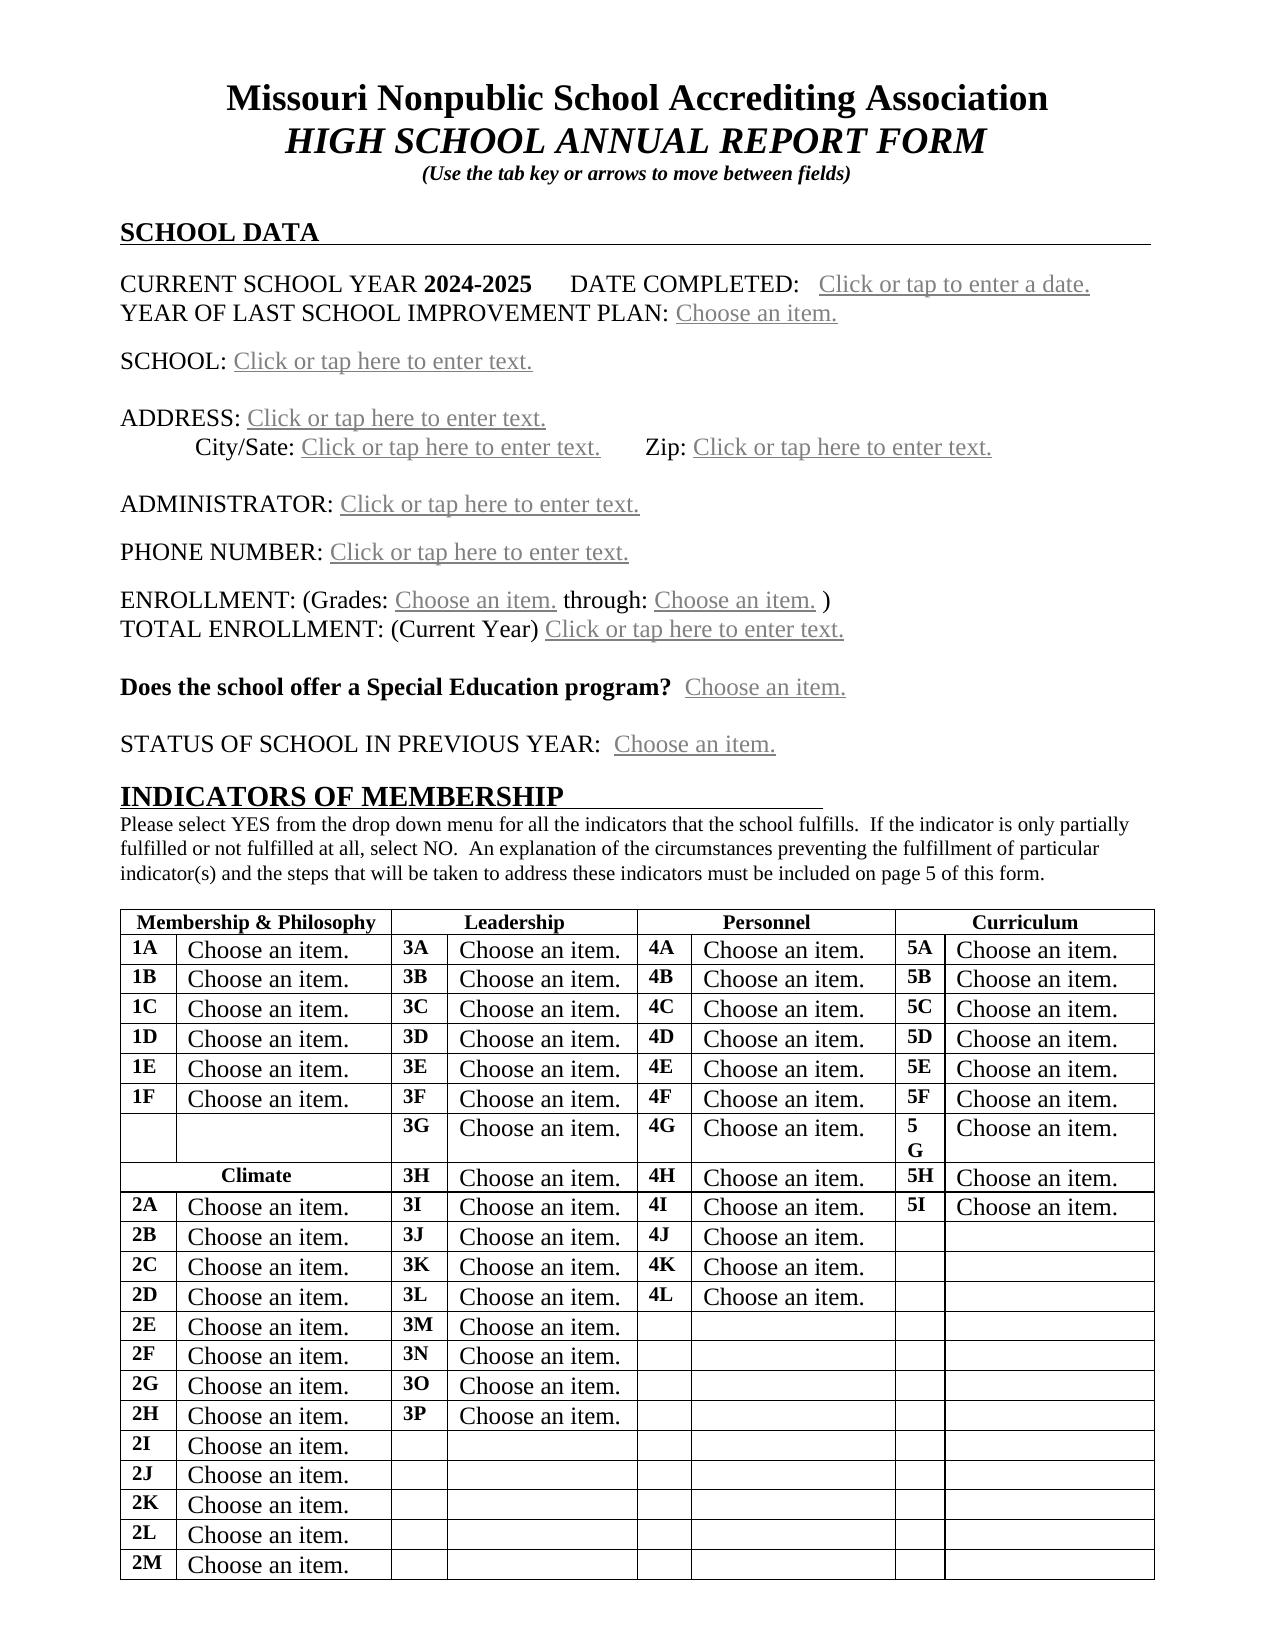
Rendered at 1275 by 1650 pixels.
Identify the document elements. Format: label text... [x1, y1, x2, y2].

table_cell 4L [638, 1282, 691, 1311]
table_cell [392, 1490, 447, 1519]
text INDICATORS OF MEMBERSHIP [120, 779, 1155, 812]
text SCHOOL DATA [120, 216, 1155, 248]
table_cell [946, 1371, 1154, 1400]
table_cell 3I [392, 1193, 447, 1221]
table_cell [448, 1461, 637, 1489]
table_cell 4A [638, 935, 691, 963]
table_cell 2D [121, 1282, 176, 1311]
table_cell [177, 1114, 391, 1162]
table_cell 4C [638, 994, 691, 1023]
table_cell 5G [896, 1114, 944, 1162]
table_cell 3D [392, 1024, 447, 1053]
table_cell [896, 1490, 944, 1519]
table_cell 3O [392, 1371, 447, 1400]
table_cell 3B [392, 965, 447, 993]
table_cell [448, 1520, 637, 1549]
table_cell 2M [121, 1550, 176, 1579]
table_cell 3E [392, 1054, 447, 1083]
table_cell [692, 1341, 895, 1370]
text ENROLLMENT: (Grades: through: ) TOTAL ENROLLMENT: (Current Year) [120, 585, 1155, 643]
table_cell 2H [121, 1401, 176, 1430]
table_cell [896, 1252, 944, 1281]
table_cell 1C [121, 994, 176, 1023]
table_cell [638, 1461, 691, 1489]
table_cell 2A [121, 1193, 176, 1221]
table_cell [638, 1431, 691, 1459]
table_cell 4B [638, 965, 691, 993]
table_cell 5B [896, 965, 944, 993]
table_cell [638, 1550, 691, 1579]
table_cell [121, 1114, 176, 1162]
table_cell [946, 1252, 1154, 1281]
table_cell [692, 1371, 895, 1400]
table_cell [448, 1431, 637, 1459]
table_cell [896, 1371, 944, 1400]
table_cell 5A [896, 935, 944, 963]
text Please select YES from the drop down menu for all the indicators that the school fulfills. If the indicator is only partially fulfilled or not fulfilled at all, select NO. An explanation of the circumstances preventing the fulfillment of particular indicator(s) and the steps that will be taken to address these indicators must be included on page 5 of this form. [120, 812, 1155, 884]
table_header Curriculum [896, 910, 1154, 934]
table_cell [896, 1431, 944, 1459]
table_cell [896, 1461, 944, 1489]
text HIGH SCHOOL ANNUAL REPORT FORM [120, 118, 1155, 161]
table_cell 2I [121, 1431, 176, 1459]
table_cell [896, 1222, 944, 1251]
table_cell [946, 1341, 1154, 1370]
table_cell [946, 1490, 1154, 1519]
table_header Leadership [392, 910, 637, 934]
table_cell [638, 1341, 691, 1370]
table_cell [692, 1550, 895, 1579]
table_cell [896, 1520, 944, 1549]
table_cell 2F [121, 1341, 176, 1370]
table_cell 4H [638, 1163, 691, 1191]
text City/Sate: Zip: [120, 432, 1155, 489]
table_cell 3A [392, 935, 447, 963]
table_cell [946, 1222, 1154, 1251]
table_cell 1E [121, 1054, 176, 1083]
table_cell [692, 1401, 895, 1430]
table_cell 3F [392, 1084, 447, 1112]
table_cell 3J [392, 1222, 447, 1251]
table_cell [946, 1401, 1154, 1430]
table_cell [946, 1312, 1154, 1340]
table_cell [392, 1520, 447, 1549]
table_cell [946, 1461, 1154, 1489]
table_header Personnel [638, 910, 895, 934]
table_cell 5I [896, 1193, 944, 1221]
table_cell [946, 1520, 1154, 1549]
table_cell 2E [121, 1312, 176, 1340]
table_cell 4J [638, 1222, 691, 1251]
table_cell 4G [638, 1114, 691, 1162]
table_cell [392, 1431, 447, 1459]
table_cell [638, 1312, 691, 1340]
table_cell 3C [392, 994, 447, 1023]
table_cell Climate [121, 1163, 391, 1191]
table_header Membership & Philosophy [121, 910, 391, 934]
table_cell 4F [638, 1084, 691, 1112]
text SCHOOL: [120, 346, 1155, 374]
table_cell 5F [896, 1084, 944, 1112]
table_cell [946, 1550, 1154, 1579]
table_cell 3L [392, 1282, 447, 1311]
text ADDRESS: [120, 403, 1155, 432]
text (Use the tab key or arrows to move between fields) [120, 161, 1155, 185]
table_cell [392, 1550, 447, 1579]
table_cell 4I [638, 1193, 691, 1221]
table_cell [692, 1461, 895, 1489]
table_cell 2B [121, 1222, 176, 1251]
table_cell 1F [121, 1084, 176, 1112]
table_cell [896, 1550, 944, 1579]
table_cell 1D [121, 1024, 176, 1053]
table_cell [896, 1341, 944, 1370]
table_cell 4E [638, 1054, 691, 1083]
text YEAR OF LAST SCHOOL IMPROVEMENT PLAN: [120, 298, 1155, 327]
table_cell [638, 1371, 691, 1400]
table_cell [638, 1401, 691, 1430]
text CURRENT SCHOOL YEAR 2024-2025 DATE COMPLETED: [120, 269, 1155, 298]
table_cell 4K [638, 1252, 691, 1281]
text PHONE NUMBER: [120, 537, 1155, 566]
table_cell [896, 1312, 944, 1340]
table_cell [896, 1282, 944, 1311]
table_cell [692, 1520, 895, 1549]
table_cell [392, 1461, 447, 1489]
table_cell 5D [896, 1024, 944, 1053]
table_cell 5C [896, 994, 944, 1023]
table_cell 2L [121, 1520, 176, 1549]
text Does the school offer a Special Education program? [120, 672, 1155, 700]
table_cell 3P [392, 1401, 447, 1430]
table_cell 3G [392, 1114, 447, 1162]
table_cell 2J [121, 1461, 176, 1489]
table_cell [692, 1312, 895, 1340]
table_cell 3H [392, 1163, 447, 1191]
table_cell [448, 1550, 637, 1579]
table_cell [946, 1282, 1154, 1311]
text ADMINISTRATOR: [120, 489, 1155, 518]
table_cell 5H [896, 1163, 944, 1191]
table_cell 3N [392, 1341, 447, 1370]
table_cell [946, 1431, 1154, 1459]
text STATUS OF SCHOOL IN PREVIOUS YEAR: [120, 729, 1155, 758]
table_cell [448, 1490, 637, 1519]
table_cell 3K [392, 1252, 447, 1281]
table_cell 1A [121, 935, 176, 963]
table_cell [638, 1520, 691, 1549]
text Accrediting Association [120, 75, 1155, 118]
table_cell [896, 1401, 944, 1430]
table_cell 3M [392, 1312, 447, 1340]
table_cell 2C [121, 1252, 176, 1281]
table_cell [692, 1431, 895, 1459]
table_cell [638, 1490, 691, 1519]
table_cell 2G [121, 1371, 176, 1400]
table_cell [692, 1490, 895, 1519]
table_cell 2K [121, 1490, 176, 1519]
table_cell 5E [896, 1054, 944, 1083]
table_cell 4D [638, 1024, 691, 1053]
table_cell 1B [121, 965, 176, 993]
